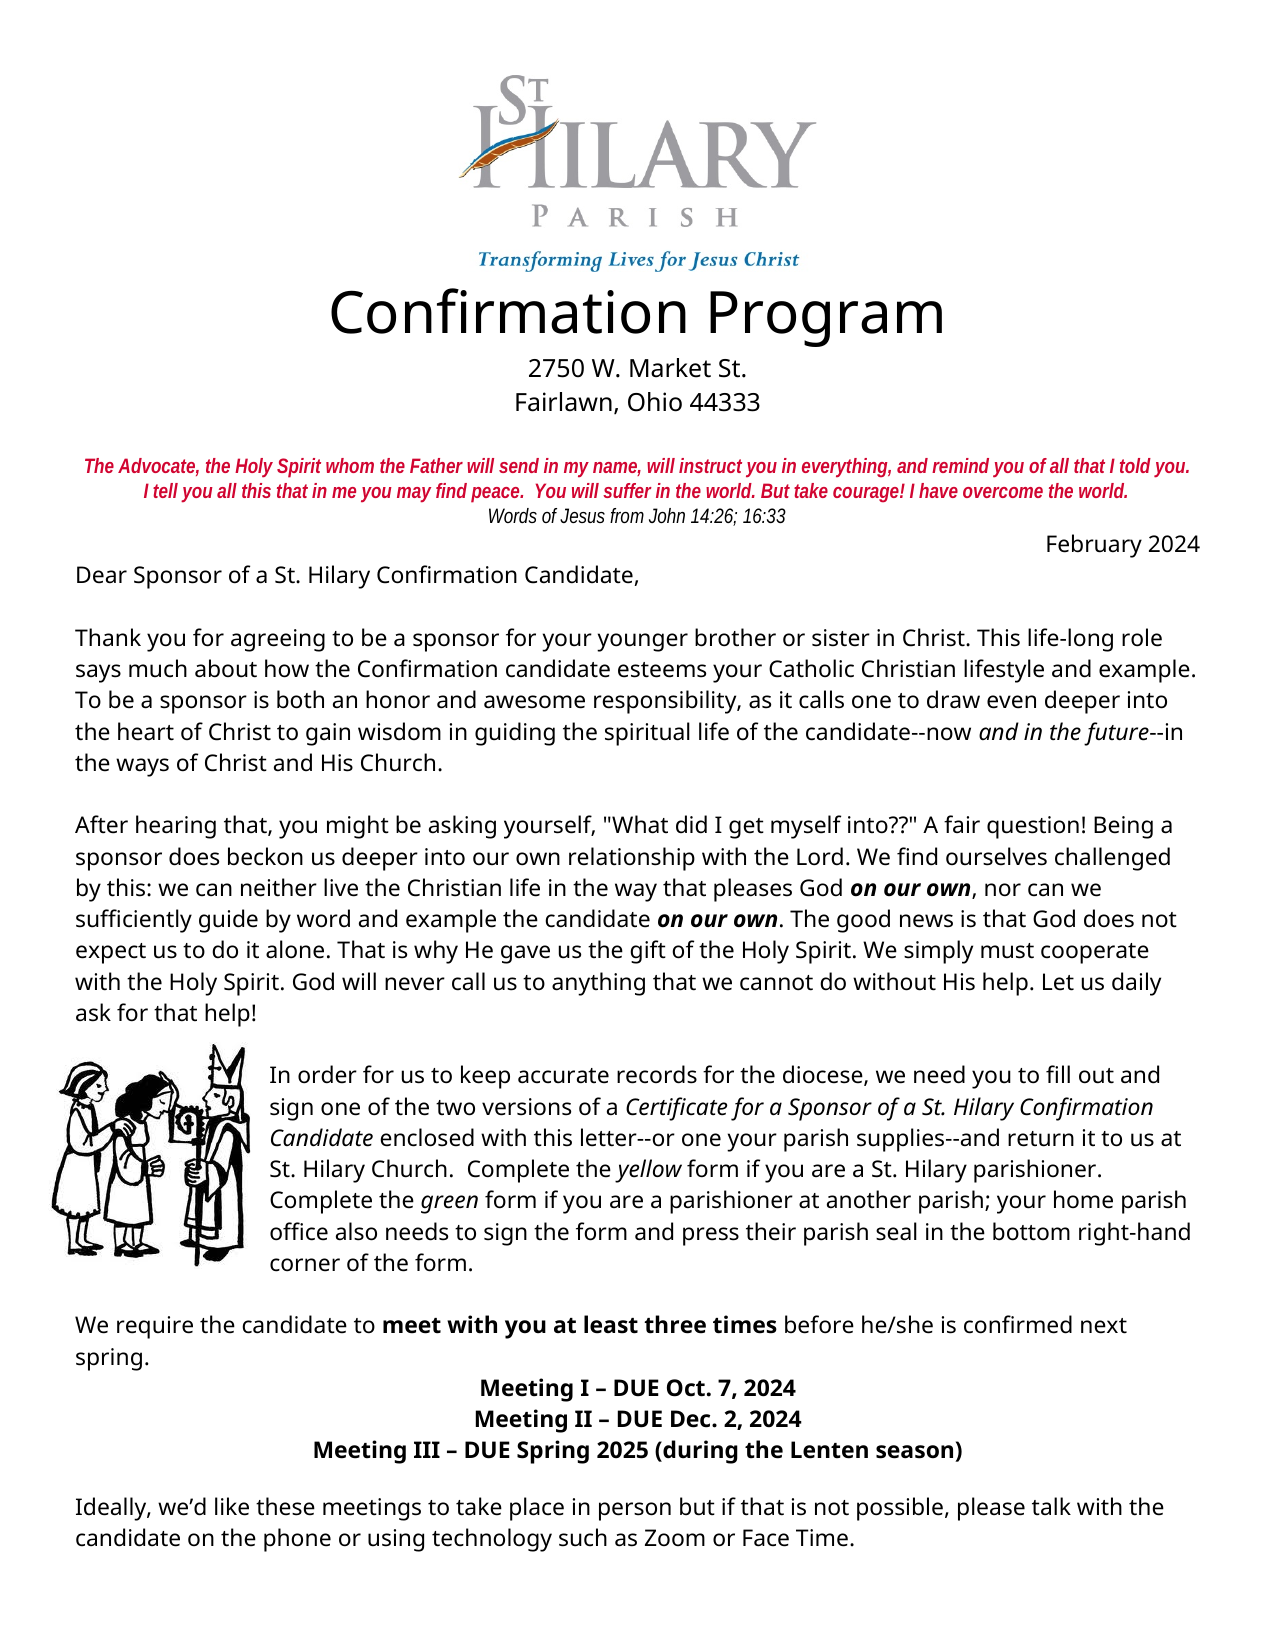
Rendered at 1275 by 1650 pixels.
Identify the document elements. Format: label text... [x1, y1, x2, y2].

text Ideally, we’d like these meetings to take place in person but if that is not possible, please talk with the candidate on the phone or using technology such as Zoom or Face Time. [75, 1491, 1200, 1553]
text Meeting II – DUE Dec. 2, 2024 [75, 1403, 1200, 1434]
text The Advocate, the Holy Spirit whom the Father will send in my name, will instruct you in everything, and remind you of all that I told you. [75, 453, 1200, 478]
text We require the candidate to meet with you at least three times before he/she is confirmed next spring. [75, 1309, 1200, 1372]
text Fairlawn, Ohio 44333 [75, 385, 1200, 419]
text 2750 W. Market St. [75, 351, 1200, 385]
text Dear Sponsor of a St. Hilary Confirmation Candidate, [75, 559, 1200, 591]
text February 2024 [75, 528, 1200, 559]
text After hearing that, you might be asking yourself, "What did I get myself into??" A fair question! Being a sponsor does beckon us deeper into our own relationship with the Lord. We find ourselves challenged by this: we can neither live the Christian life in the way that pleases God on our own, nor can we sufficiently guide by word and example the candidate on our own. The good news is that God does not expect us to do it alone. That is why He gave us the gift of the Holy Spirit. We simply must cooperate with the Holy Spirit. God will never call us to anything that we cannot do without His help. Let us daily ask for that help! [75, 809, 1200, 1028]
text Words of Jesus from John 14:26; 16:33 [75, 503, 1200, 528]
text I tell you all this that in me you may find peace. You will suffer in the world. But take courage! I have overcome the world. [75, 478, 1200, 503]
picture [48, 1042, 251, 1269]
text Meeting I – DUE Oct. 7, 2024 [75, 1372, 1200, 1403]
text Thank you for agreeing to be a sponsor for your younger brother or sister in Christ. This life-long role says much about how the Confirmation candidate esteems your Catholic Christian lifestyle and example. To be a sponsor is both an honor and awesome responsibility, as it calls one to draw even deeper into the heart of Christ to gain wisdom in guiding the spiritual life of the candidate--now and in the future--in the ways of Christ and His Church. [75, 622, 1200, 778]
picture [458, 75, 817, 272]
text Meeting III – DUE Spring 2025 (during the Lenten season) [75, 1434, 1200, 1466]
text Confirmation Program [75, 271, 1200, 351]
text In order for us to keep accurate records for the diocese, we need you to fill out and sign one of the two versions of a Certificate for a Sponsor of a St. Hilary Confirmation Candidate enclosed with this letter--or one your parish supplies--and return it to us at St. Hilary Church. Complete the yellow form if you are a St. Hilary parishioner. Complete the green form if you are a parishioner at another parish; your home parish office also needs to sign the form and press their parish seal in the bottom right-hand corner of the form. [75, 1059, 1200, 1278]
